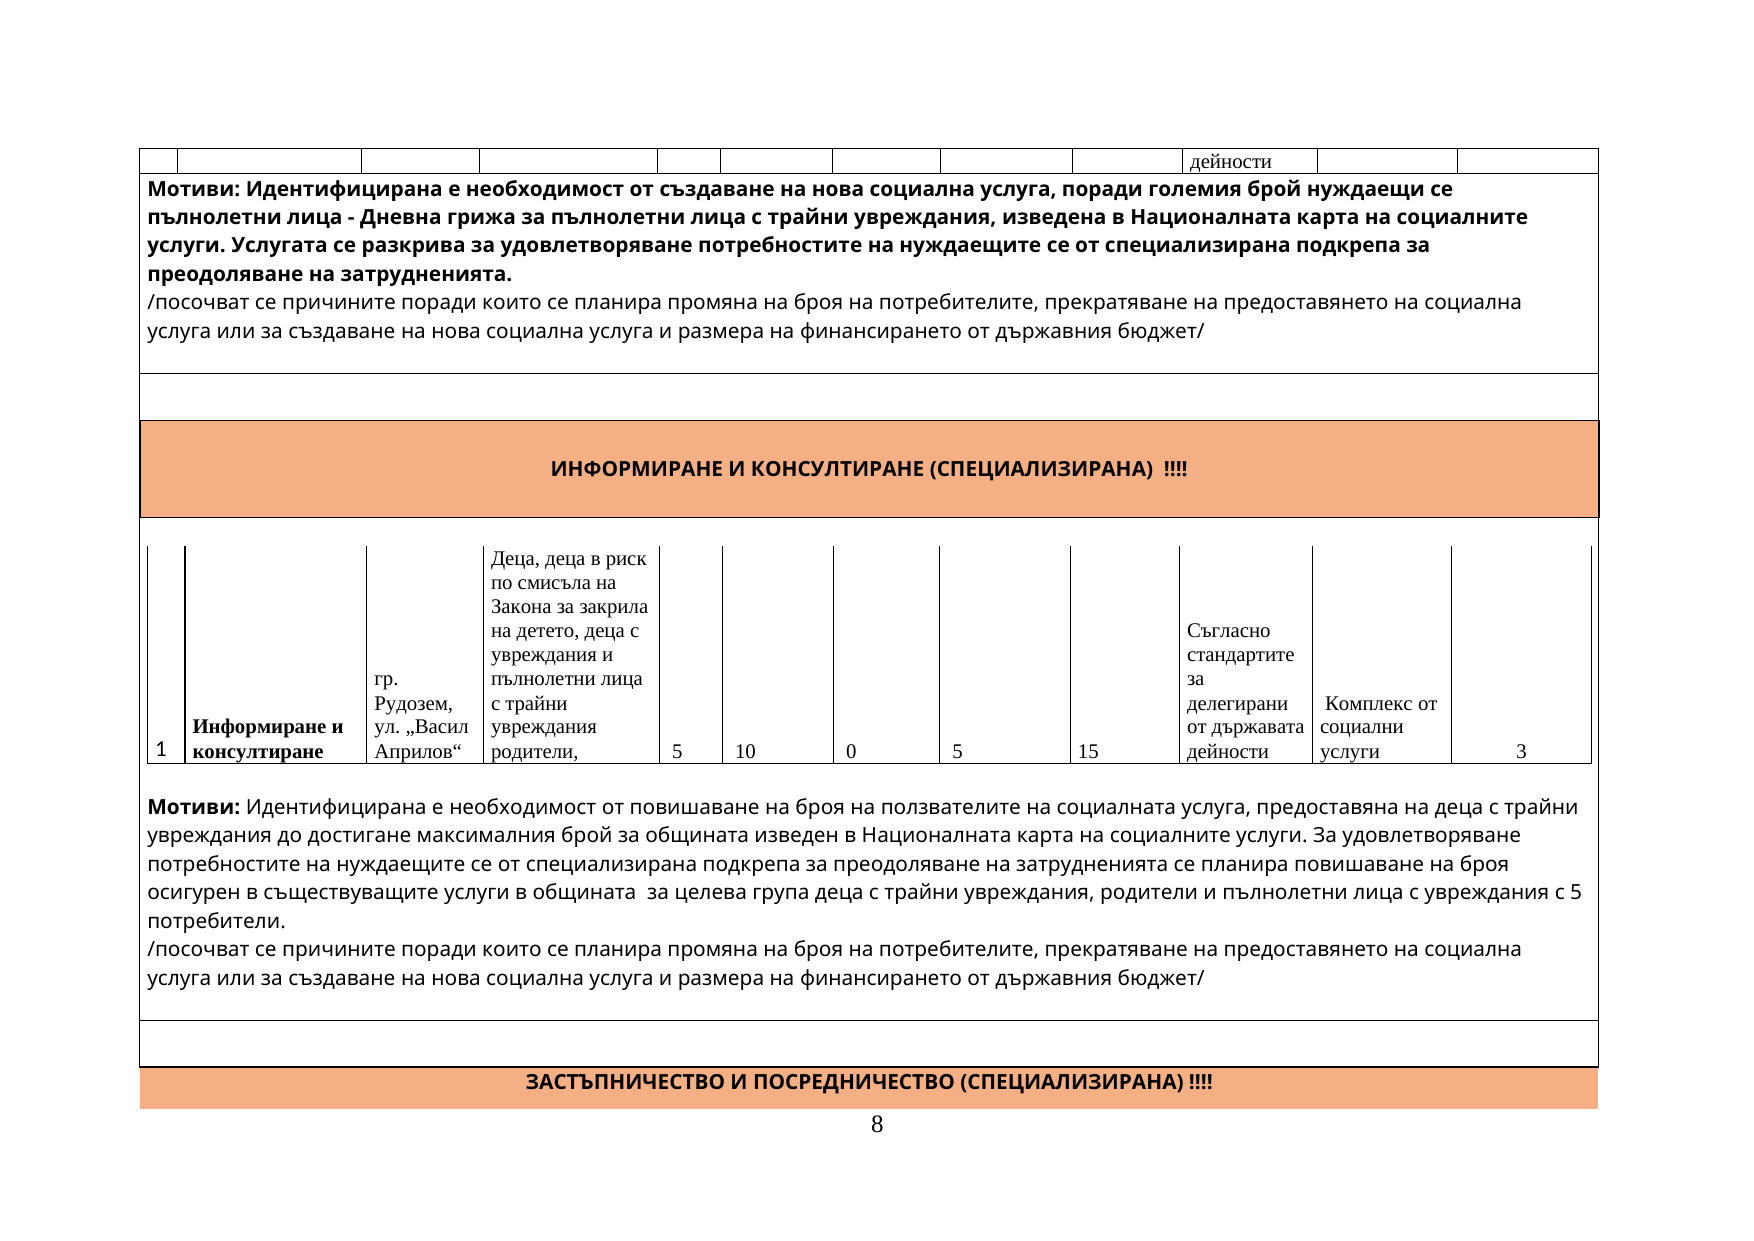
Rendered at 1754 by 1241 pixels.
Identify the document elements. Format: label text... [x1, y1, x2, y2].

table_cell [140, 374, 1598, 420]
table_cell 1 [140, 149, 177, 173]
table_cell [178, 149, 361, 173]
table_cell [362, 149, 479, 173]
table_cell 10 [1073, 149, 1182, 173]
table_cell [140, 1068, 1598, 1109]
table_cell Мотиви: Идентифицирана е необходимост от повишаване на броя на ползвателите на социалната услуга, предоставяна на деца с трайни увреждания до достигане максималния брой за общината изведен в Националната карта на социалните услуги. За удовлетворяване потребностите на нуждаещите се от специализирана подкрепа за преодоляване на затрудненията се планира повишаване на броя осигурен в съществуващите услуги в общината за целева група деца с трайни увреждания, родители и пълнолетни лица с увреждания с 5 потребители. /посочват се причините поради които се планира промяна на броя на потребителите, прекратяване на предоставянето на социална услуга или за създаване на нова социална услуга и размера на финансирането от държавния бюджет/ [140, 518, 1598, 1019]
table_cell 0 [721, 149, 832, 173]
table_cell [480, 149, 657, 173]
table_cell 12 [1458, 149, 1598, 173]
table_cell ИНФОРМИРАНЕ И КОНСУЛТИРАНЕ (СПЕЦИАЛИЗИРАНА) !!!! [141, 421, 1598, 517]
table_cell [140, 1021, 1598, 1066]
table_cell Мотиви: Идентифицирана е необходимост от създаване на нова социална услуга, поради големия брой нуждаещи се пълнолетни лица - Дневна грижа за пълнолетни лица с трайни увреждания, изведена в Националната карта на социалните услуги. Услугата се разкрива за удовлетворяване потребностите на нуждаещите се от специализирана подкрепа за преодоляване на затрудненията. /посочват се причините поради които се планира промяна на броя на потребителите, прекратяване на предоставянето на социална услуга или за създаване на нова социална услуга и размера на финансирането от държавния бюджет/ [140, 174, 1598, 373]
table_cell 14 [833, 149, 940, 173]
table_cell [1183, 149, 1317, 173]
table_cell 10 [941, 149, 1072, 173]
table_cell 24 [658, 149, 720, 173]
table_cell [1318, 149, 1457, 173]
